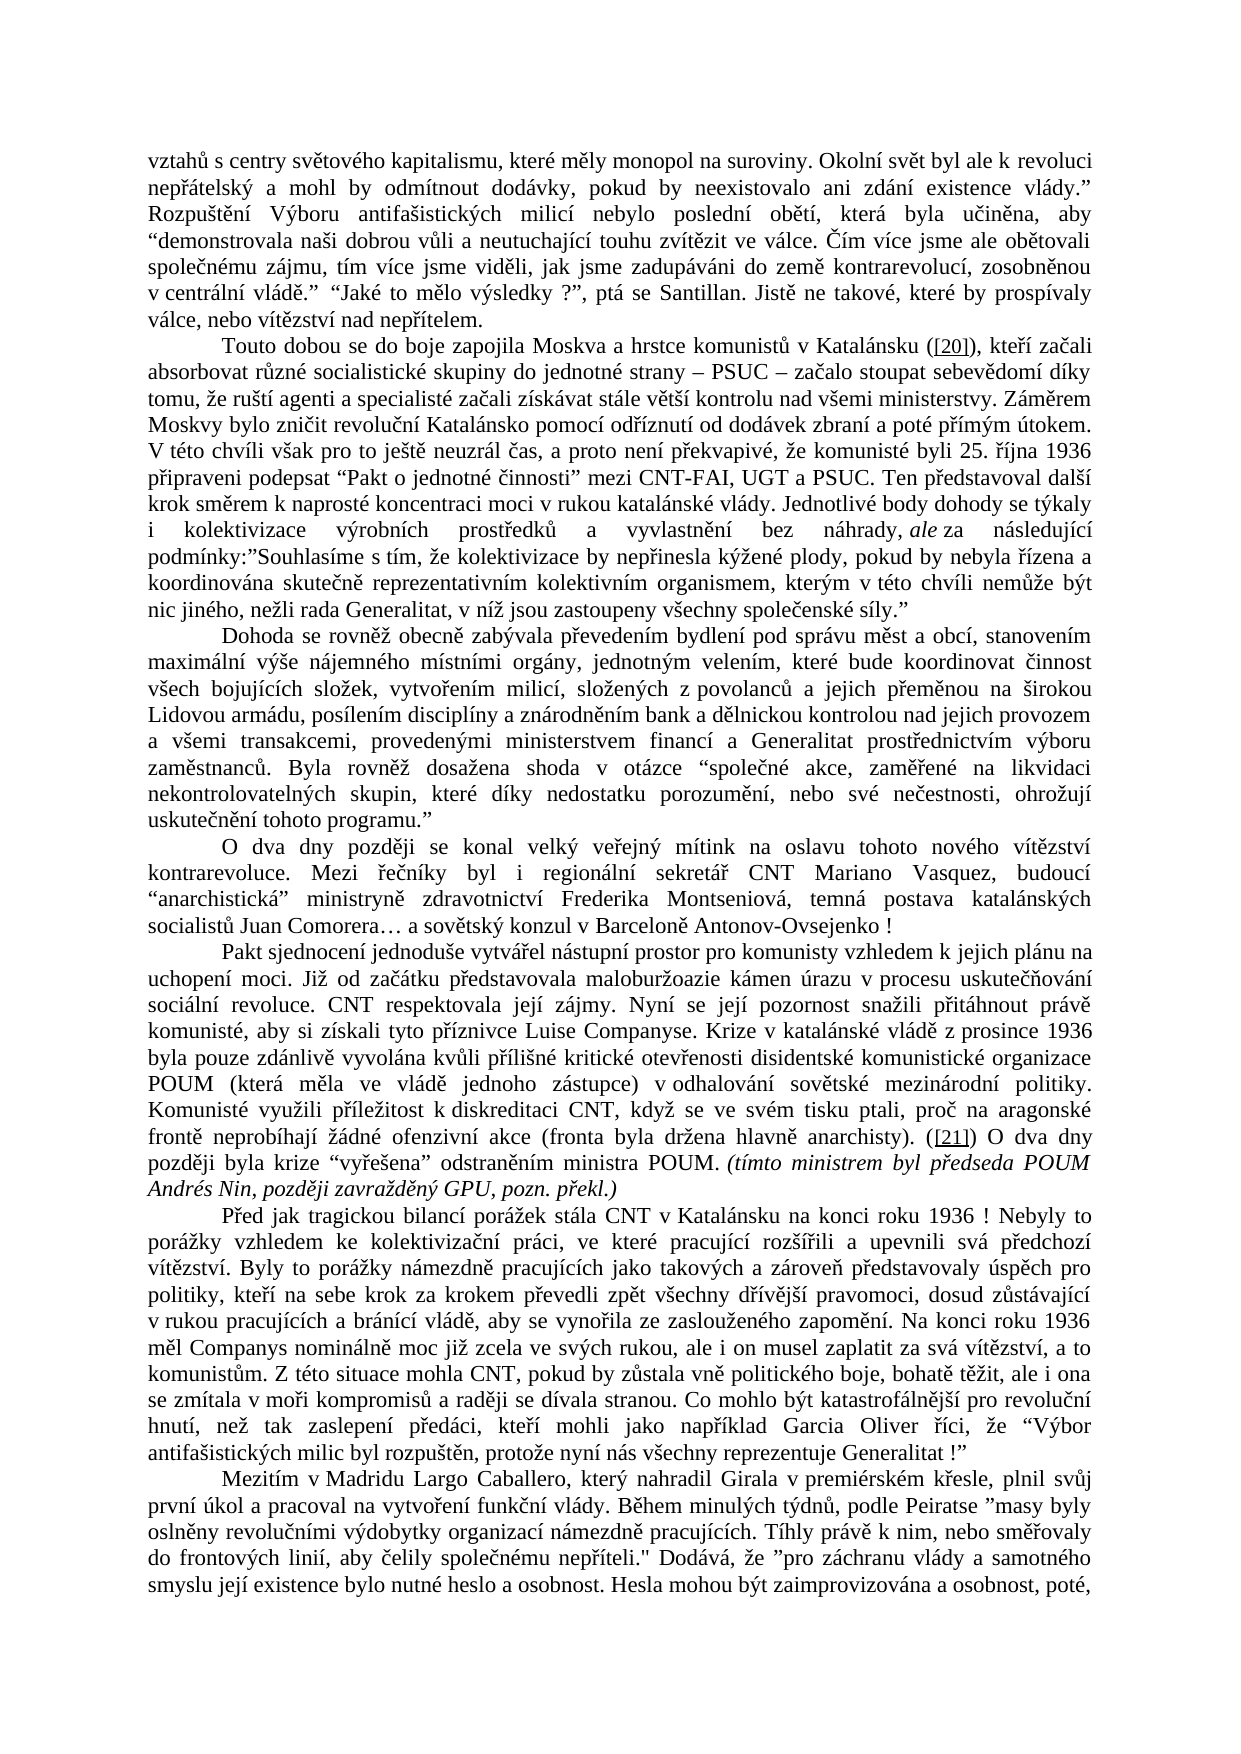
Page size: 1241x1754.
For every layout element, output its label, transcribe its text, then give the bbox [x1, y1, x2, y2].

text Touto dobou se do boje zapojila Moskva a hrstce komunistů v Katalánsku ([20]), kteří začali absorbovat různé socialistické skupiny do jednotné strany – PSUC – začalo stoupat sebevědomí díky tomu, že ruští agenti a specialisté začali získávat stále větší kontrolu nad všemi ministerstvy. Záměrem Moskvy bylo zničit revoluční Katalánsko pomocí odříznutí od dodávek zbraní a poté přímým útokem. V této chvíli však pro to ještě neuzrál čas, a proto není překvapivé, že komunisté byli 25. října 1936 připraveni podepsat “Pakt o jednotné činnosti” mezi CNT-FAI, UGT a PSUC. Ten představoval další krok směrem k naprosté koncentraci moci v rukou katalánské vlády. Jednotlivé body dohody se týkaly i kolektivizace výrobních prostředků a vyvlastnění bez náhrady, ale za následující podmínky:”Souhlasíme s tím, že kolektivizace by nepřinesla kýžené plody, pokud by nebyla řízena a koordinována skutečně reprezentativním kolektivním organismem, kterým v této chvíli nemůže být nic jiného, nežli rada Generalitat, v níž jsou zastoupeny všechny společenské síly.” [148, 332, 1093, 622]
text Pakt sjednocení jednoduše vytvářel nástupní prostor pro komunisty vzhledem k jejich plánu na uchopení moci. Již od začátku představovala maloburžoazie kámen úrazu v procesu uskutečňování sociální revoluce. CNT respektovala její zájmy. Nyní se její pozornost snažili přitáhnout právě komunisté, aby si získali tyto příznivce Luise Companyse. Krize v katalánské vládě z prosince 1936 byla pouze zdánlivě vyvolána kvůli přílišné kritické otevřenosti disidentské komunistické organizace POUM (která měla ve vládě jednoho zástupce) v odhalování sovětské mezinárodní politiky. Komunisté využili příležitost k diskreditaci CNT, když se ve svém tisku ptali, proč na aragonské frontě neprobíhají žádné ofenzivní akce (fronta byla držena hlavně anarchisty). ([21]) O dva dny později byla krize “vyřešena” odstraněním ministra POUM. (tímto ministrem byl předseda POUM Andrés Nin, později zavražděný GPU, pozn. překl.) [148, 938, 1093, 1202]
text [148, 1465, 1093, 1597]
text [148, 148, 1093, 332]
text Dohoda se rovněž obecně zabývala převedením bydlení pod správu měst a obcí, stanovením maximální výše nájemného místními orgány, jednotným velením, které bude koordinovat činnost všech bojujících složek, vytvořením milicí, složených z povolanců a jejich přeměnou na širokou Lidovou armádu, posílením disciplíny a znárodněním bank a dělnickou kontrolou nad jejich provozem a všemi transakcemi, provedenými ministerstvem financí a Generalitat prostřednictvím výboru zaměstnanců. Byla rovněž dosažena shoda v otázce “společné akce, zaměřené na likvidaci nekontrolovatelných skupin, které díky nedostatku porozumění, nebo své nečestnosti, ohrožují uskutečnění tohoto programu.” [148, 622, 1093, 833]
text O dva dny později se konal velký veřejný mítink na oslavu tohoto nového vítězství kontrarevoluce. Mezi řečníky byl i regionální sekretář CNT Mariano Vasquez, budoucí “anarchistická” ministryně zdravotnictví Frederika Montseniová, temná postava katalánských socialistů Juan Comorera… a sovětský konzul v Barceloně Antonov-Ovsejenko ! [148, 833, 1093, 938]
text Před jak tragickou bilancí porážek stála CNT v Katalánsku na konci roku 1936 ! Nebyly to porážky vzhledem ke kolektivizační práci, ve které pracující rozšířili a upevnili svá předchozí vítězství. Byly to porážky námezdně pracujících jako takových a zároveň představovaly úspěch pro politiky, kteří na sebe krok za krokem převedli zpět všechny dřívější pravomoci, dosud zůstávající v rukou pracujících a bránící vládě, aby se vynořila ze zaslouženého zapomění. Na konci roku 1936 měl Companys nominálně moc již zcela ve svých rukou, ale i on musel zaplatit za svá vítězství, a to komunistům. Z této situace mohla CNT, pokud by zůstala vně politického boje, bohatě těžit, ale i ona se zmítala v moři kompromisů a raději se dívala stranou. Co mohlo být katastrofálnější pro revoluční hnutí, než tak zaslepení předáci, kteří mohli jako například Garcia Oliver říci, že “Výbor antifašistických milic byl rozpuštěn, protože nyní nás všechny reprezentuje Generalitat !” [148, 1202, 1093, 1465]
